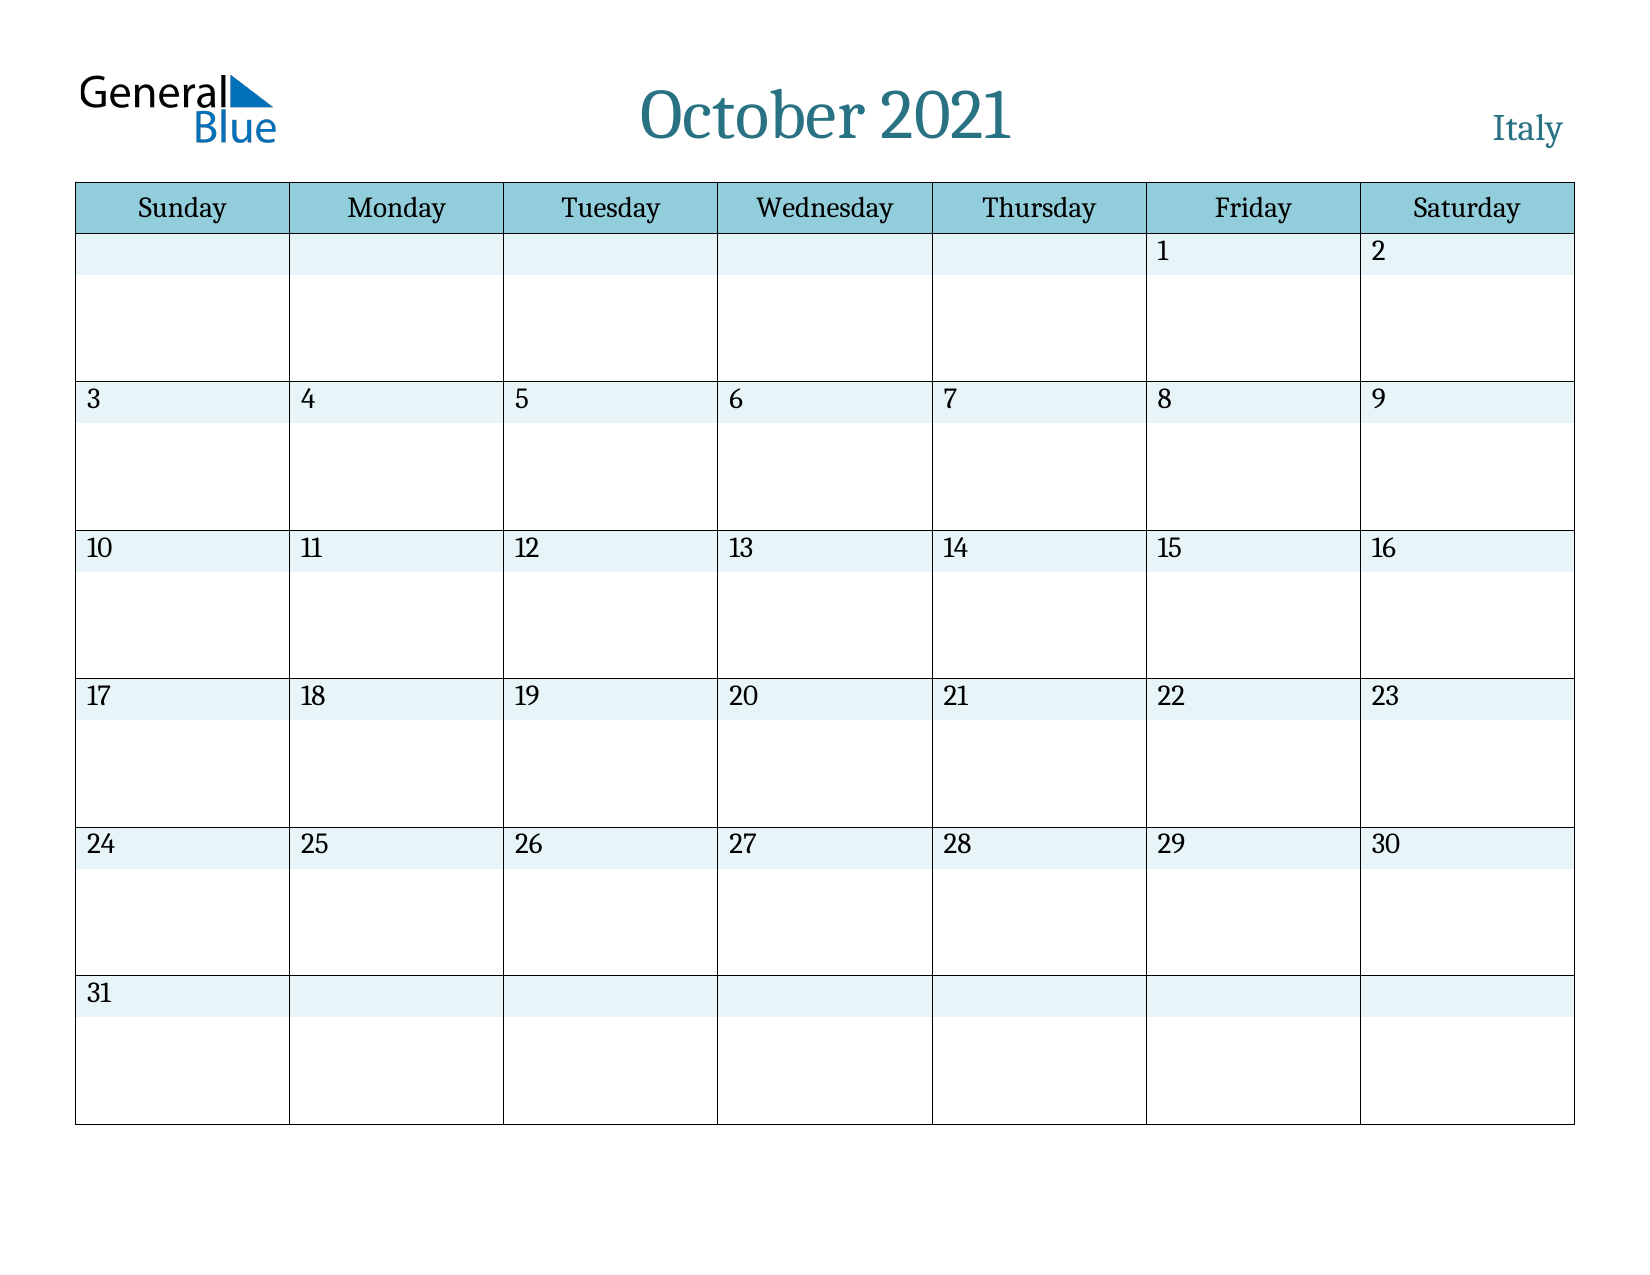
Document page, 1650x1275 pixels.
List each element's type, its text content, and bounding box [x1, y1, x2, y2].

table_cell 7 [933, 382, 1146, 423]
table_cell [933, 275, 1146, 381]
table_cell [1361, 1017, 1574, 1123]
table_cell 8 [1147, 382, 1360, 423]
table_cell [504, 869, 717, 975]
table_cell 1 [1147, 234, 1360, 275]
table_cell 23 [1361, 679, 1574, 720]
table_cell Friday [1147, 183, 1360, 233]
table_cell [933, 234, 1146, 275]
table_cell [1361, 423, 1574, 530]
table_cell 28 [933, 828, 1146, 869]
table_cell 19 [504, 679, 717, 720]
table_cell Saturday [1361, 183, 1574, 233]
table_cell 12 [504, 531, 717, 572]
table_cell 6 [718, 382, 932, 423]
table_cell 20 [718, 679, 932, 720]
table_cell [76, 234, 289, 275]
table_cell [504, 976, 717, 1017]
table_cell 29 [1147, 828, 1360, 869]
table_cell [1361, 976, 1574, 1017]
table_cell [1361, 720, 1574, 827]
table_cell [1147, 275, 1360, 381]
table_cell [290, 572, 503, 678]
table_cell [504, 572, 717, 678]
table_cell [933, 976, 1146, 1017]
table_header [76, 75, 503, 182]
table_cell [76, 869, 289, 975]
table_cell Wednesday [718, 183, 932, 233]
table_cell [76, 275, 289, 381]
table_cell 24 [76, 828, 289, 869]
table_cell 30 [1361, 828, 1574, 869]
table_cell [718, 1017, 932, 1123]
table_cell [1147, 976, 1360, 1017]
table_cell [290, 720, 503, 827]
table_cell [290, 976, 503, 1017]
table_cell 27 [718, 828, 932, 869]
table_cell 16 [1361, 531, 1574, 572]
table_cell 10 [76, 531, 289, 572]
table_cell [718, 275, 932, 381]
table_cell Tuesday [504, 183, 717, 233]
table_cell Monday [290, 183, 503, 233]
table_cell 15 [1147, 531, 1360, 572]
table_cell 13 [718, 531, 932, 572]
table_cell [290, 1017, 503, 1123]
table_cell [718, 234, 932, 275]
table_cell [504, 720, 717, 827]
table_cell 14 [933, 531, 1146, 572]
table_header October 2021 [504, 75, 1146, 182]
table_cell [1147, 869, 1360, 975]
table_cell 21 [933, 679, 1146, 720]
table_cell 9 [1361, 382, 1574, 423]
table_cell [504, 423, 717, 530]
table_cell [933, 572, 1146, 678]
table_cell 5 [504, 382, 717, 423]
table_cell [718, 720, 932, 827]
table_cell [76, 1017, 289, 1123]
table_cell [1147, 720, 1360, 827]
table_cell Sunday [76, 183, 289, 233]
table_cell [504, 275, 717, 381]
table_cell [1361, 869, 1574, 975]
table_cell [933, 869, 1146, 975]
table_cell 31 [76, 976, 289, 1017]
table_cell [76, 423, 289, 530]
table_cell 4 [290, 382, 503, 423]
table_cell [290, 423, 503, 530]
table_cell [1361, 275, 1574, 381]
table_cell [718, 423, 932, 530]
table_cell [504, 234, 717, 275]
table_cell [1361, 572, 1574, 678]
picture [80, 75, 276, 143]
table_cell [290, 869, 503, 975]
table_cell 18 [290, 679, 503, 720]
table_cell 2 [1361, 234, 1574, 275]
table_cell [718, 976, 932, 1017]
table_cell [718, 572, 932, 678]
table_cell [290, 234, 503, 275]
table_cell [933, 423, 1146, 530]
table_cell [933, 1017, 1146, 1123]
table_cell 3 [76, 382, 289, 423]
table_cell [933, 720, 1146, 827]
table_header Italy [1146, 75, 1574, 182]
table_cell [504, 1017, 717, 1123]
table_cell Thursday [933, 183, 1146, 233]
table_cell [718, 869, 932, 975]
table_cell 26 [504, 828, 717, 869]
table_cell [1147, 572, 1360, 678]
table_cell [76, 572, 289, 678]
table_cell [1147, 1017, 1360, 1123]
table_cell 22 [1147, 679, 1360, 720]
table_cell 25 [290, 828, 503, 869]
table_cell 17 [76, 679, 289, 720]
table_cell [290, 275, 503, 381]
table_cell [1147, 423, 1360, 530]
table_cell [76, 720, 289, 827]
table_cell 11 [290, 531, 503, 572]
